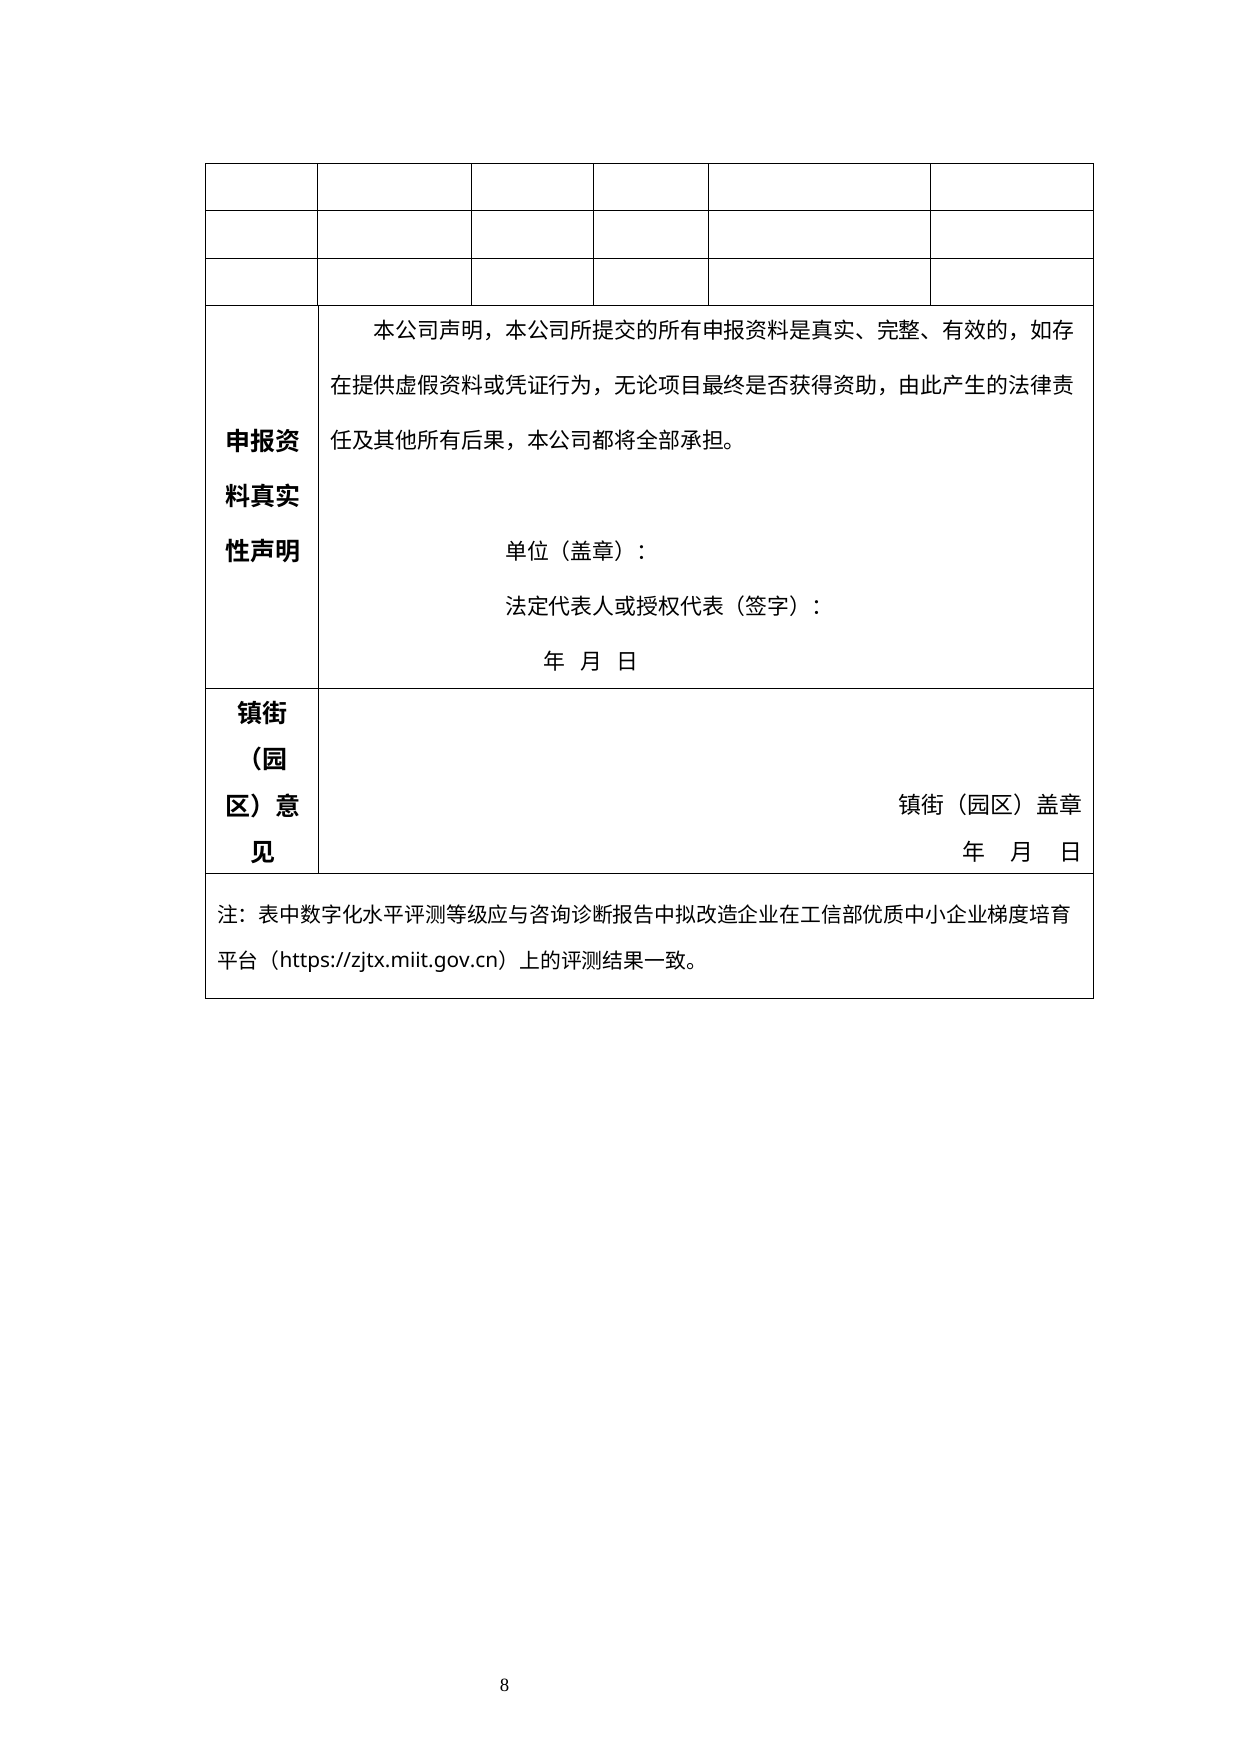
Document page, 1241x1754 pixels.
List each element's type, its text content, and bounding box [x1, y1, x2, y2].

table_cell [318, 164, 471, 210]
table_cell [709, 211, 930, 257]
table_cell [318, 259, 471, 304]
table_cell [472, 259, 593, 304]
table_cell [206, 164, 317, 210]
table_cell 镇街（园区）盖章 年 月 日 [319, 689, 1093, 873]
table_cell [472, 211, 593, 257]
table_cell [931, 259, 1093, 304]
table_cell 镇街（园区）意见 [206, 689, 318, 873]
table_cell [206, 211, 317, 257]
table_cell [709, 164, 930, 210]
table_cell [206, 259, 317, 304]
table_cell [472, 164, 593, 210]
table_cell [931, 164, 1093, 210]
table_cell [318, 211, 471, 257]
table_cell [594, 259, 708, 304]
table_cell [709, 259, 930, 304]
table_cell 本公司声明，本公司所提交的所有申报资料是真实、完整、有效的，如存在提供虚假资料或凭证行为，无论项目最终是否获得资助，由此产生的法律责任及其他所有后果，本公司都将全部承担。 单位（盖章）： 法定代表人或授权代表（签字）： 年 月 日 [319, 306, 1093, 688]
table_cell 注：表中数字化水平评测等级应与咨询诊断报告中拟改造企业在工信部优质中小企业梯度培育平台（https://zjtx.miit.gov.cn）上的评测结果一致。 [206, 874, 1093, 998]
table_cell [594, 164, 708, 210]
table_cell [594, 211, 708, 257]
table_cell [931, 211, 1093, 257]
table_cell 申报资料真实性声明 [206, 306, 318, 688]
